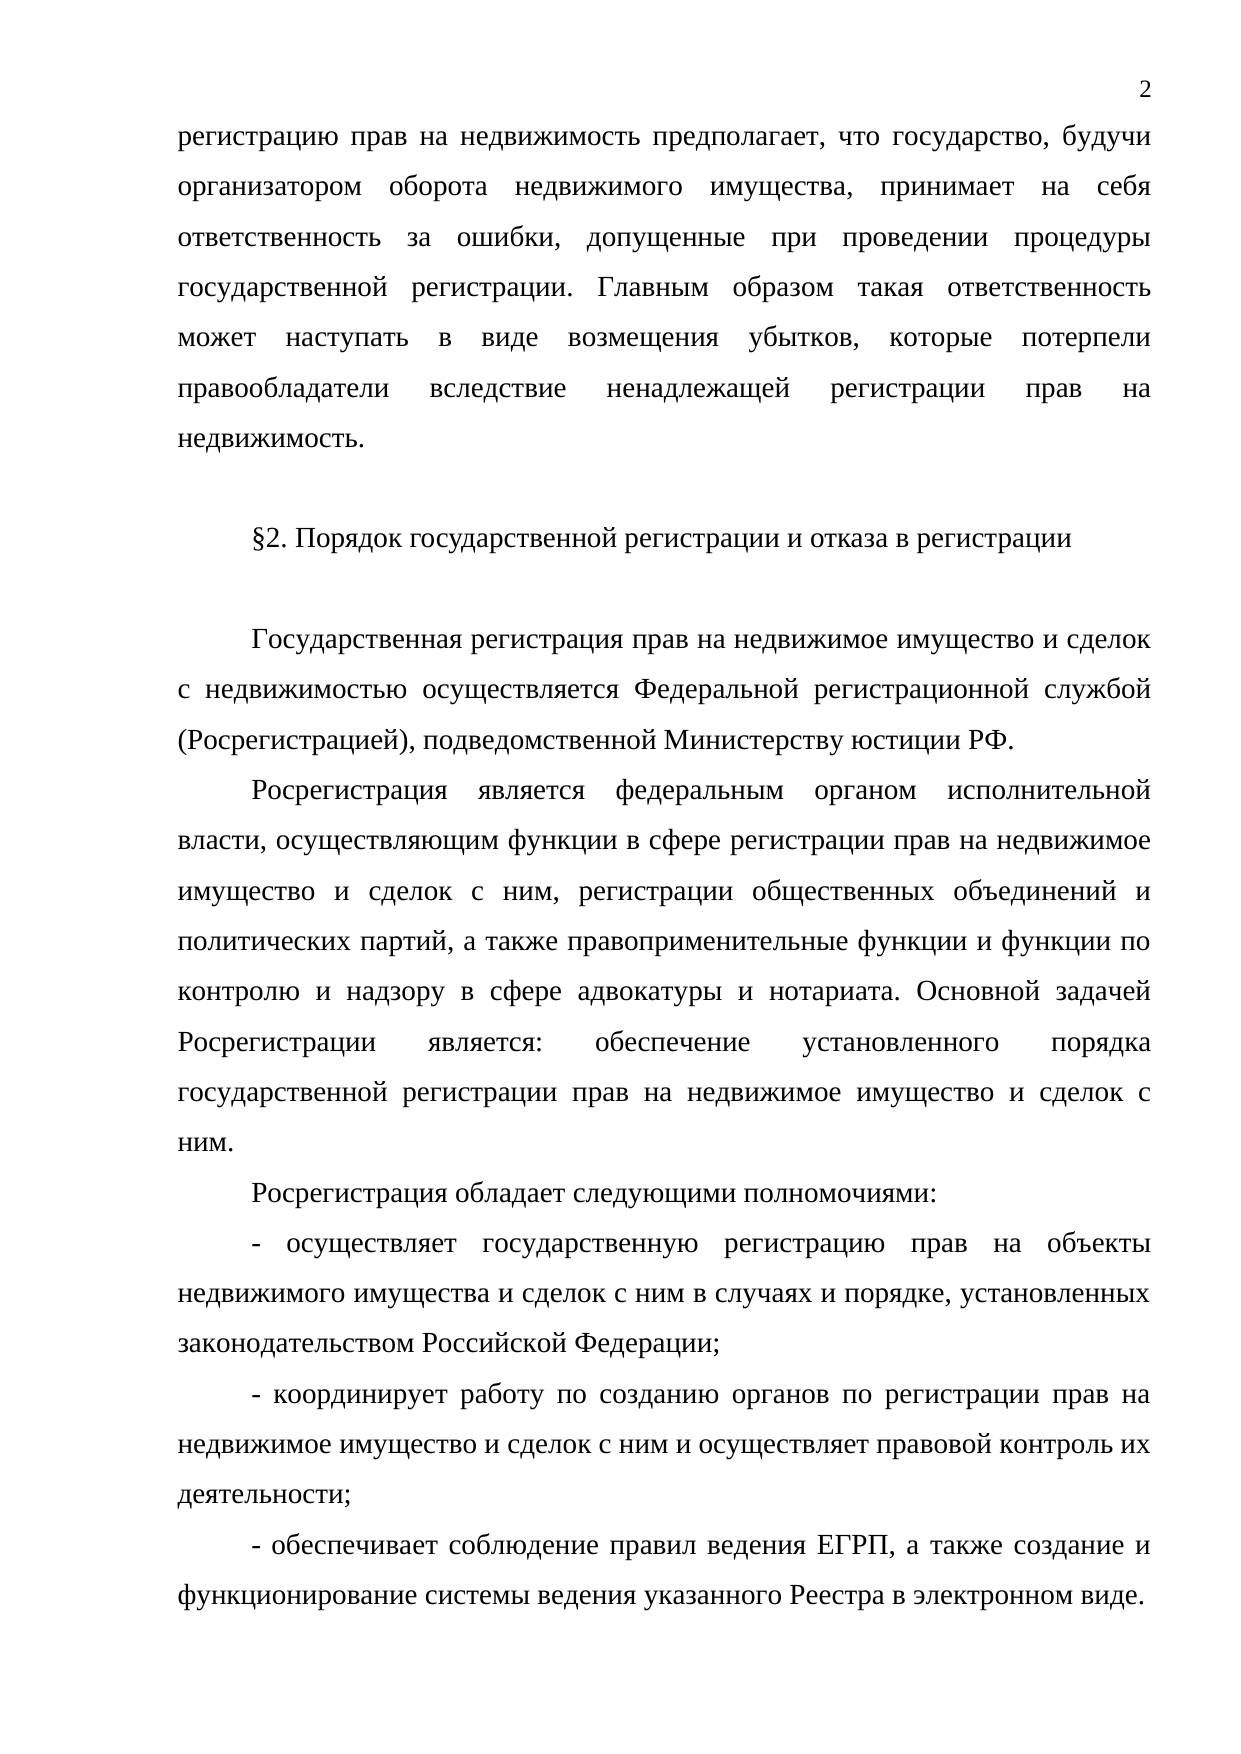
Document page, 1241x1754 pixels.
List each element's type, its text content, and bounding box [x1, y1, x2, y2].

text Росрегистрация является федеральным органом исполнительной власти, осуществляющим функции в сфере регистрации прав на недвижимое имущество и сделок с ним, регистрации общественных объединений и политических партий, а также правоприменительные функции и функции по контролю и надзору в сфере адвокатуры и нотариата. Основной задачей Росрегистрации является: обеспечение установленного порядка государственной регистрации прав на недвижимое имущество и сделок с ним. [177, 772, 1152, 1158]
text - обеспечивает соблюдение правил ведения ЕГРП, а также создание и функционирование системы ведения указанного Реестра в электронном виде. [177, 1527, 1152, 1611]
text Росрегистрация обладает следующими полномочиями: [177, 1175, 1152, 1208]
text - координирует работу по созданию органов по регистрации прав на недвижимое имущество и сделок с ним и осуществляет правовой контроль их деятельности; [177, 1376, 1152, 1510]
text Государственная регистрация прав на недвижимое имущество и сделок с недвижимостью осуществляется Федеральной регистрационной службой (Росрегистрацией), подведомственной Министерству юстиции РФ. [177, 621, 1152, 755]
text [177, 118, 1152, 453]
subtitle §2. Порядок государственной регистрации и отказа в регистрации [177, 521, 1152, 554]
text - осуществляет государственную регистрацию прав на объекты недвижимого имущества и сделок с ним в случаях и порядке, установленных законодательством Российской Федерации; [177, 1225, 1152, 1359]
